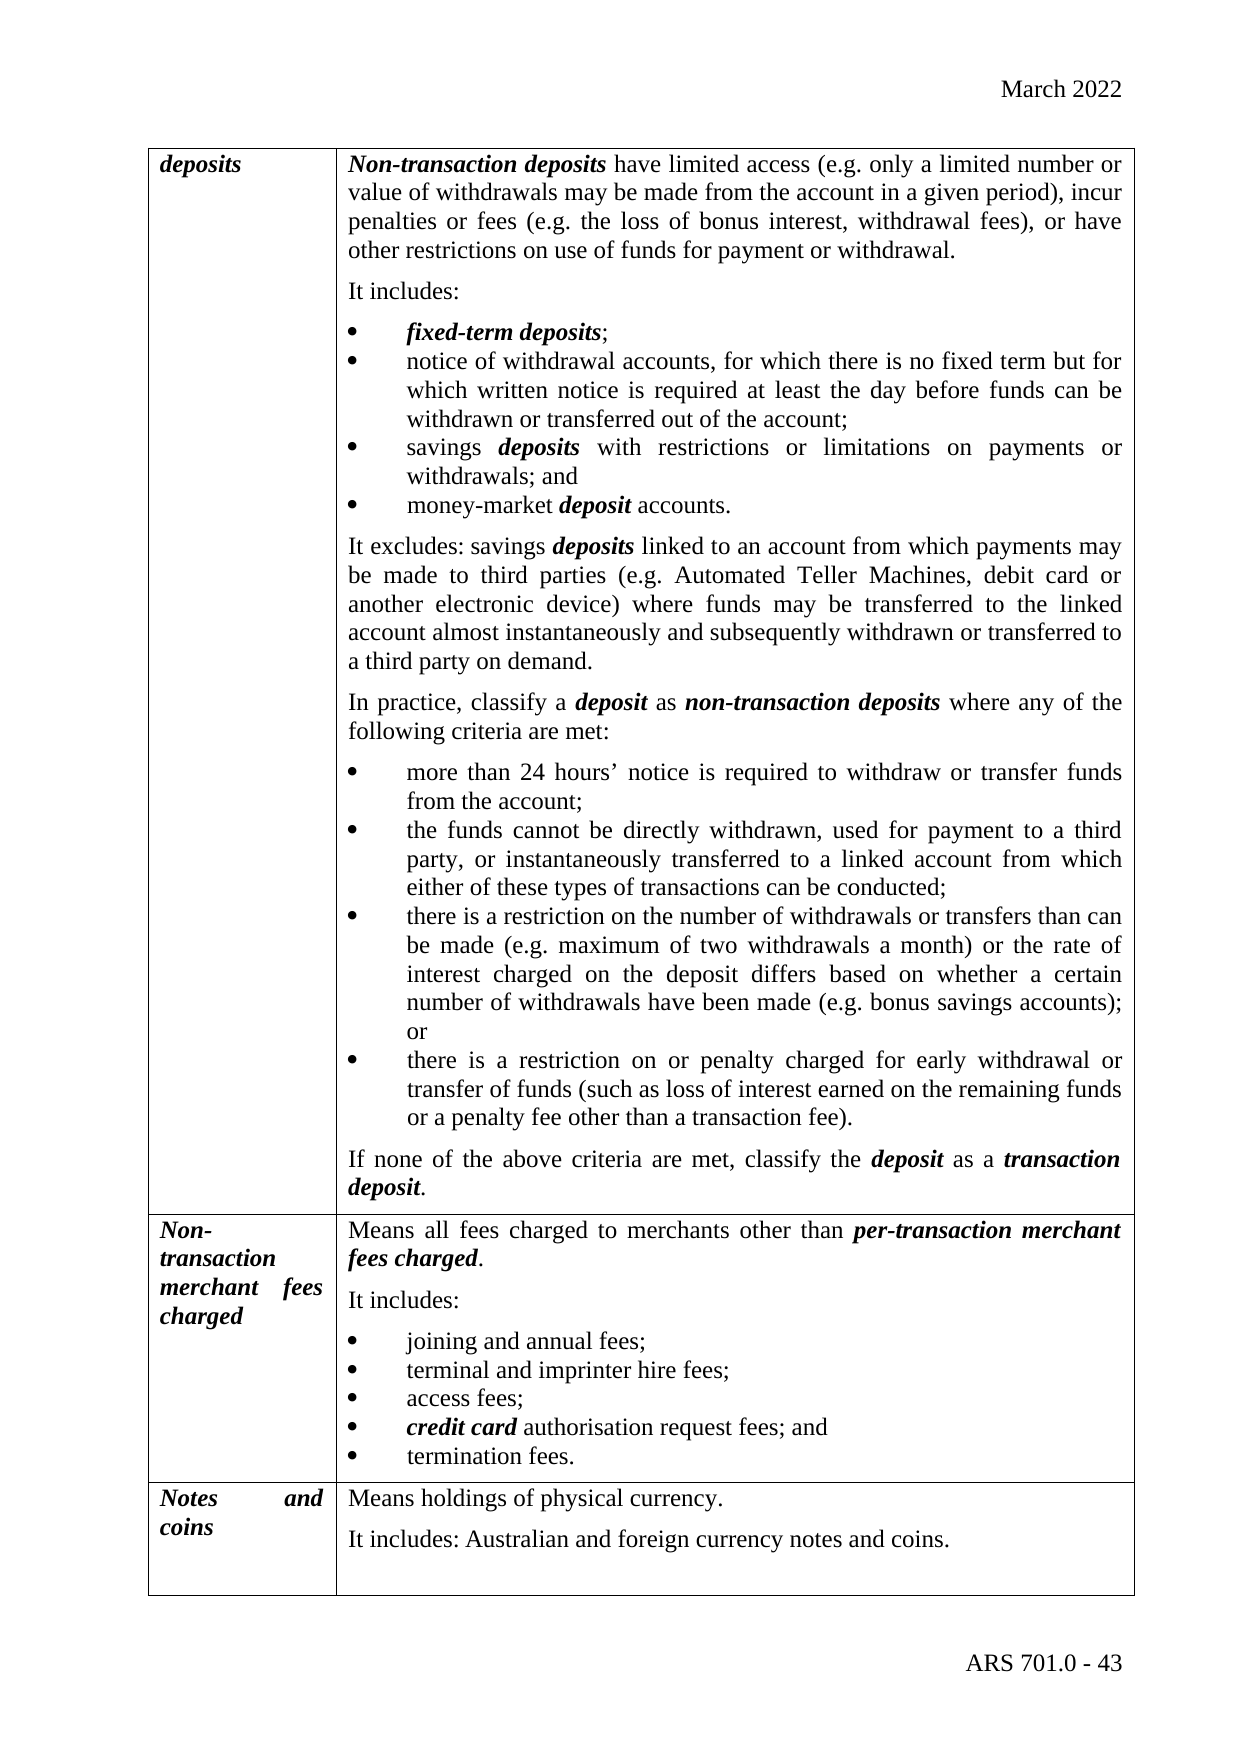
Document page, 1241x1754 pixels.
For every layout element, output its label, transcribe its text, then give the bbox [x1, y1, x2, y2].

table_cell Notes and coins [149, 1483, 336, 1594]
table_cell Means all fees charged to merchants other than per-transaction merchant fees charged. It includes: joining and annual fees; terminal and imprinter hire fees; access fees; credit card authorisation request fees; and termination fees. [337, 1215, 1134, 1482]
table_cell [337, 149, 1134, 1214]
table_cell Means holdings of physical currency. It includes: Australian and foreign currency notes and coins. [337, 1483, 1134, 1594]
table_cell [149, 149, 336, 1214]
table_cell Non-transaction merchant fees charged [149, 1215, 336, 1482]
